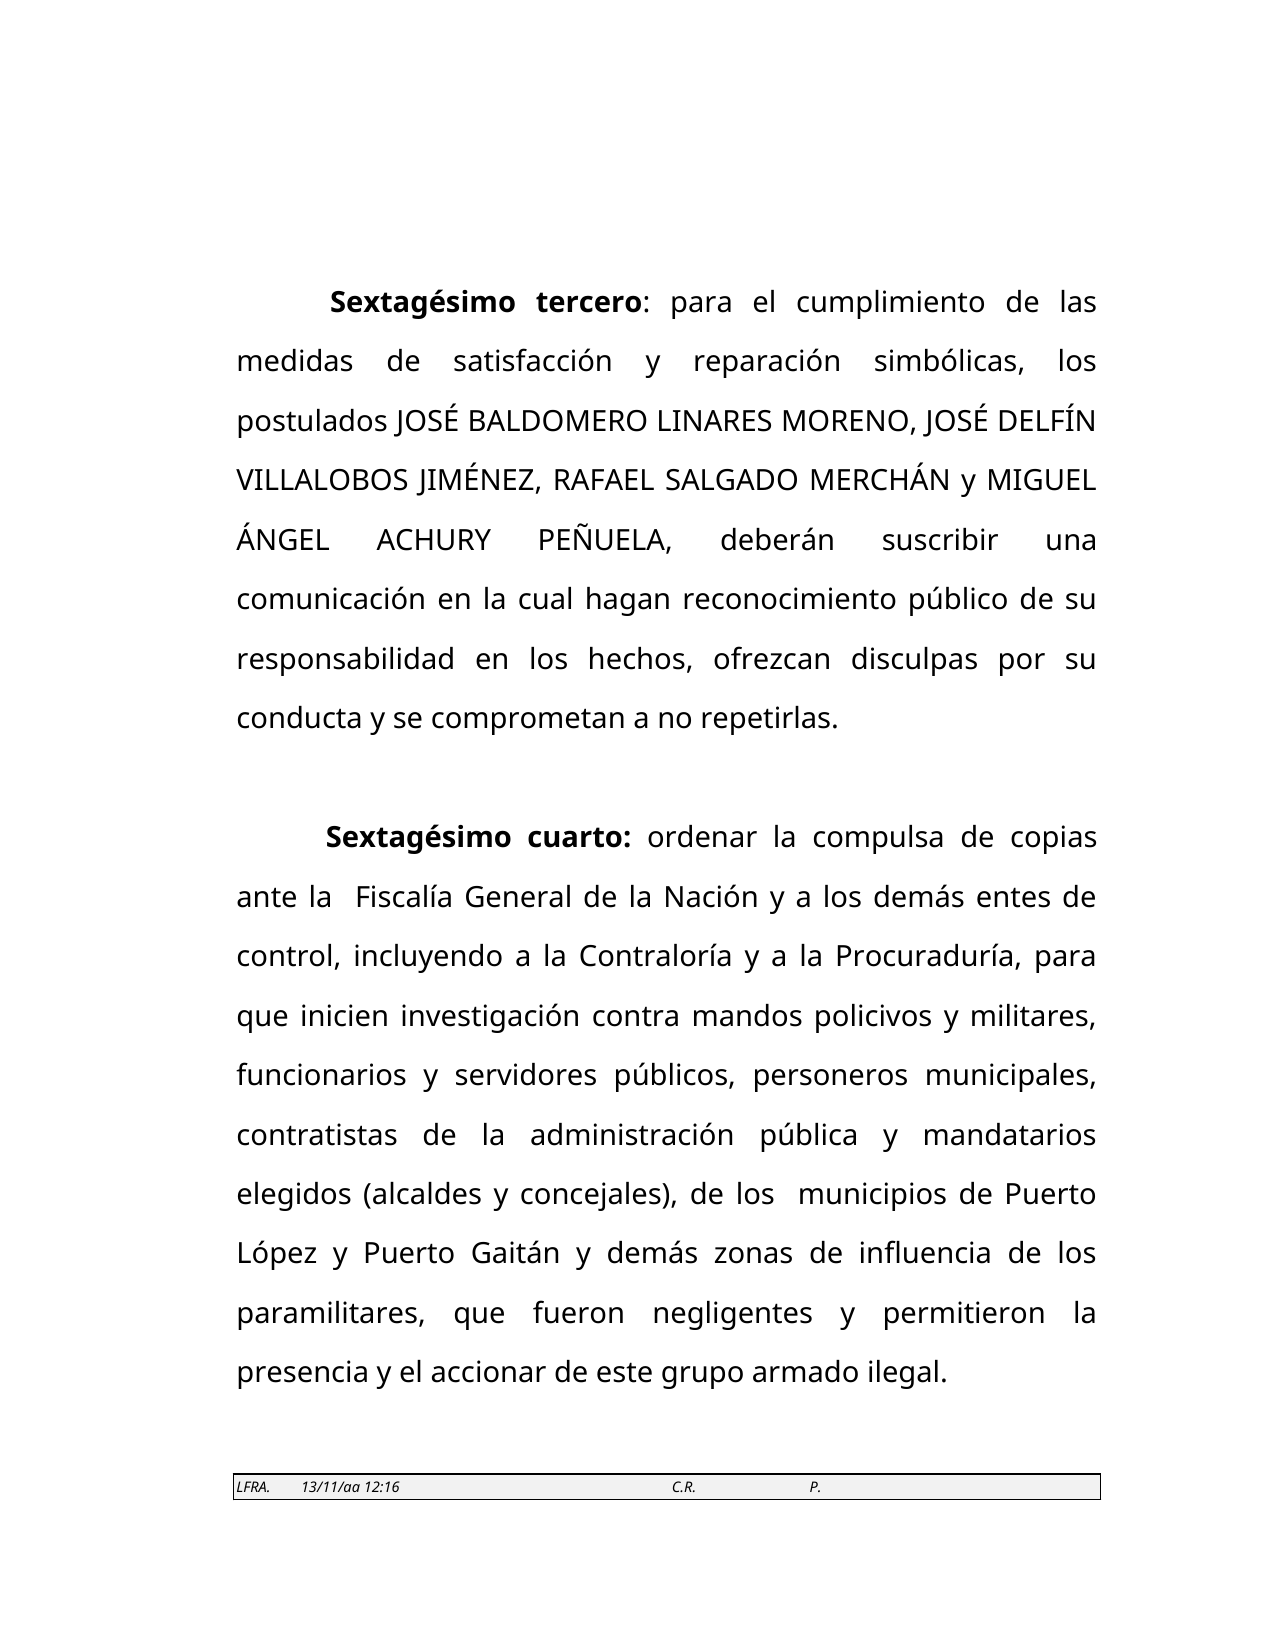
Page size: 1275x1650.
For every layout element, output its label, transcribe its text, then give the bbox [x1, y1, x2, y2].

text Sextagésimo cuarto: ordenar la compulsa de copias ante la Fiscalía General de la Nación y a los demás entes de control, incluyendo a la Contraloría y a la Procuraduría, para que inicien investigación contra mandos policivos y militares, funcionarios y servidores públicos, personeros municipales, contratistas de la administración pública y mandatarios elegidos (alcaldes y concejales), de los municipios de Puerto López y Puerto Gaitán y demás zonas de influencia de los paramilitares, que fueron negligentes y permitieron la presencia y el accionar de este grupo armado ilegal. [236, 816, 1098, 1391]
text Sextagésimo tercero: para el cumplimiento de las medidas de satisfacción y reparación simbólicas, los postulados JOSÉ BALDOMERO LINARES MORENO, JOSÉ DELFÍN VILLALOBOS JIMÉNEZ, RAFAEL SALGADO MERCHÁN y MIGUEL ÁNGEL ACHURY PEÑUELA, deberán suscribir una comunicación en la cual hagan reconocimiento público de su responsabilidad en los hechos, ofrezcan disculpas por su conducta y se comprometan a no repetirlas. [236, 281, 1098, 737]
